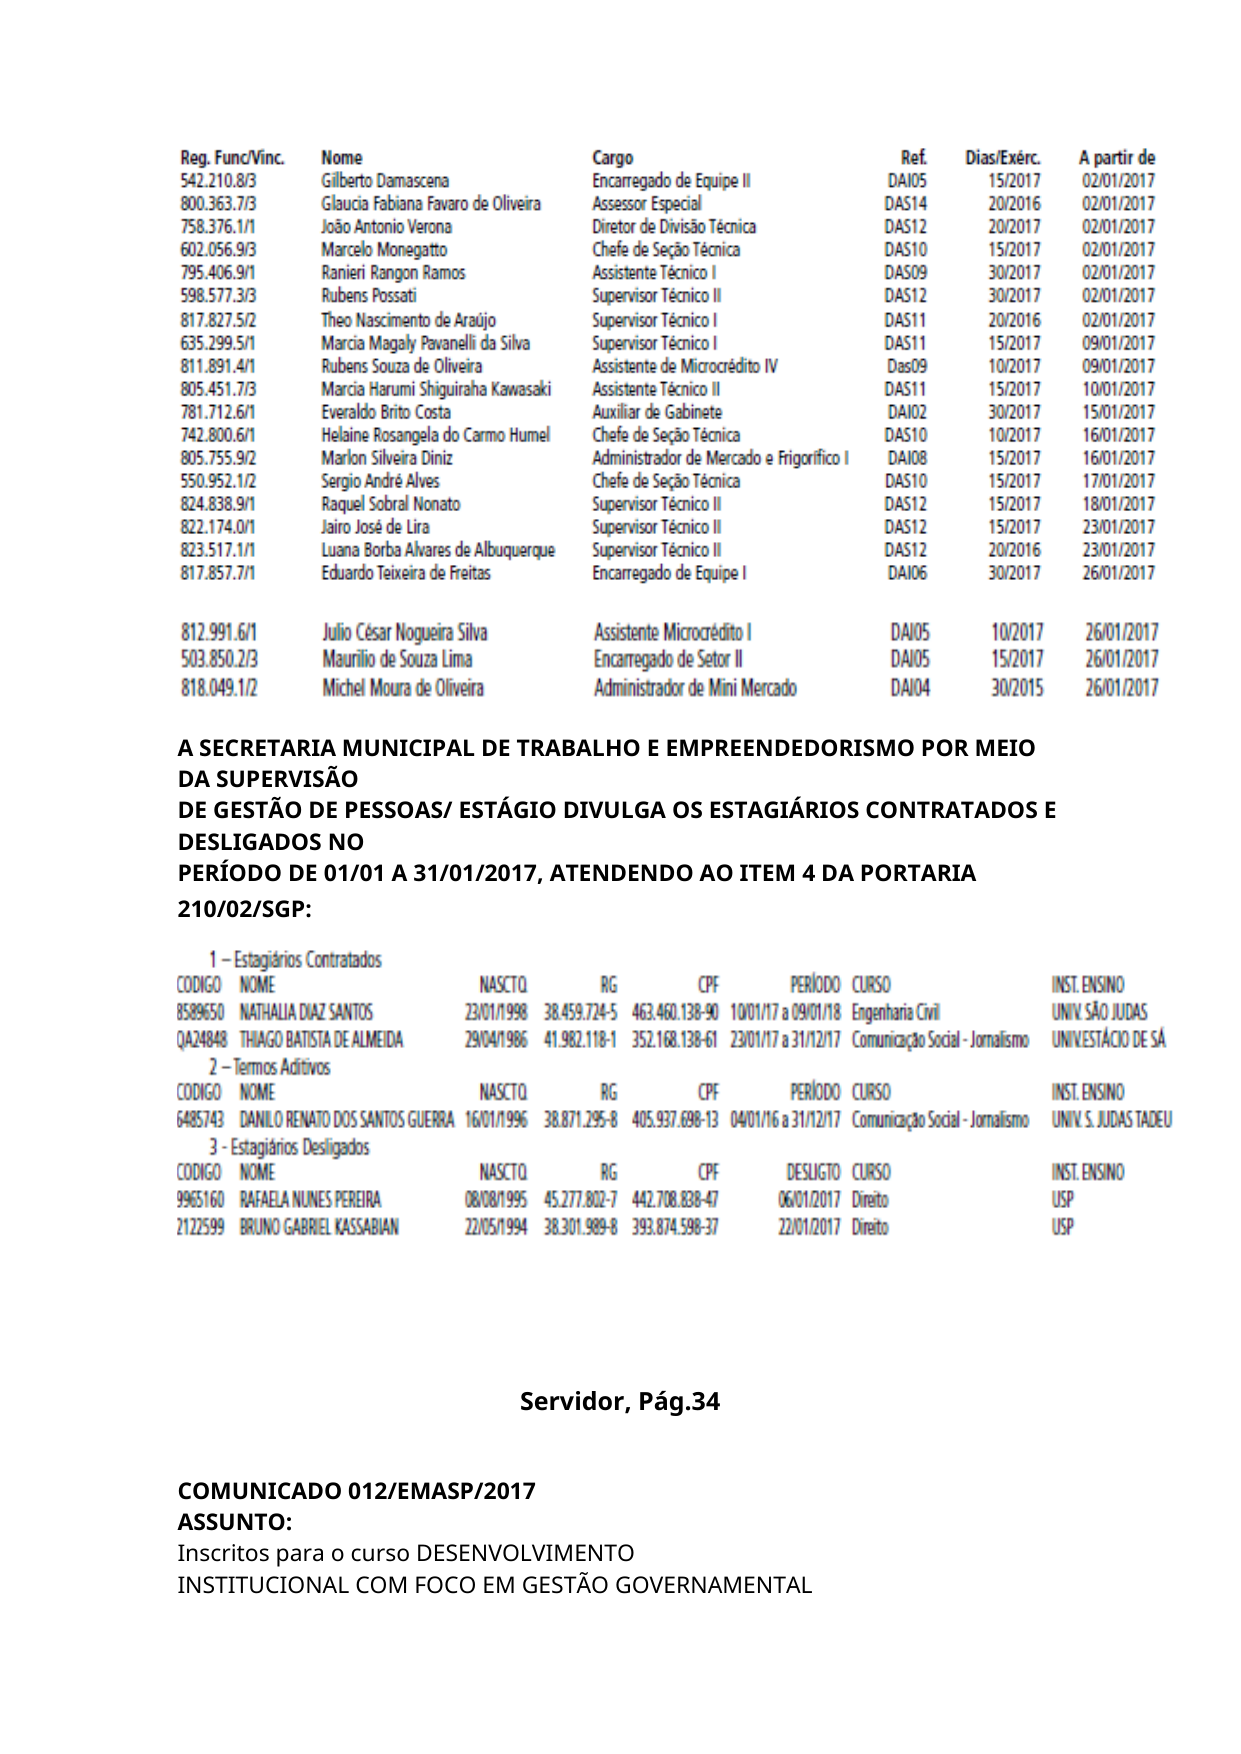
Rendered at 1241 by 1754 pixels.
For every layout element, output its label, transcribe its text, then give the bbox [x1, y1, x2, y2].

text Servidor, Pág.34 [177, 1383, 1063, 1418]
text ASSUNTO: [177, 1506, 1063, 1537]
text PERÍODO DE 01/01 A 31/01/2017, ATENDENDO AO ITEM 4 DA PORTARIA 210/02/SGP: [177, 857, 1063, 924]
text COMUNICADO 012/EMASP/2017 [177, 1475, 1063, 1506]
text INSTITUCIONAL COM FOCO EM GESTÃO GOVERNAMENTAL [177, 1568, 1063, 1600]
text DE GESTÃO DE PESSOAS/ ESTÁGIO DIVULGA OS ESTAGIÁRIOS CONTRATADOS E DESLIGADOS NO [177, 794, 1063, 857]
text A SECRETARIA MUNICIPAL DE TRABALHO E EMPREENDEDORISMO POR MEIO DA SUPERVISÃO [177, 732, 1063, 794]
text Inscritos para o curso DESENVOLVIMENTO [177, 1537, 1063, 1568]
